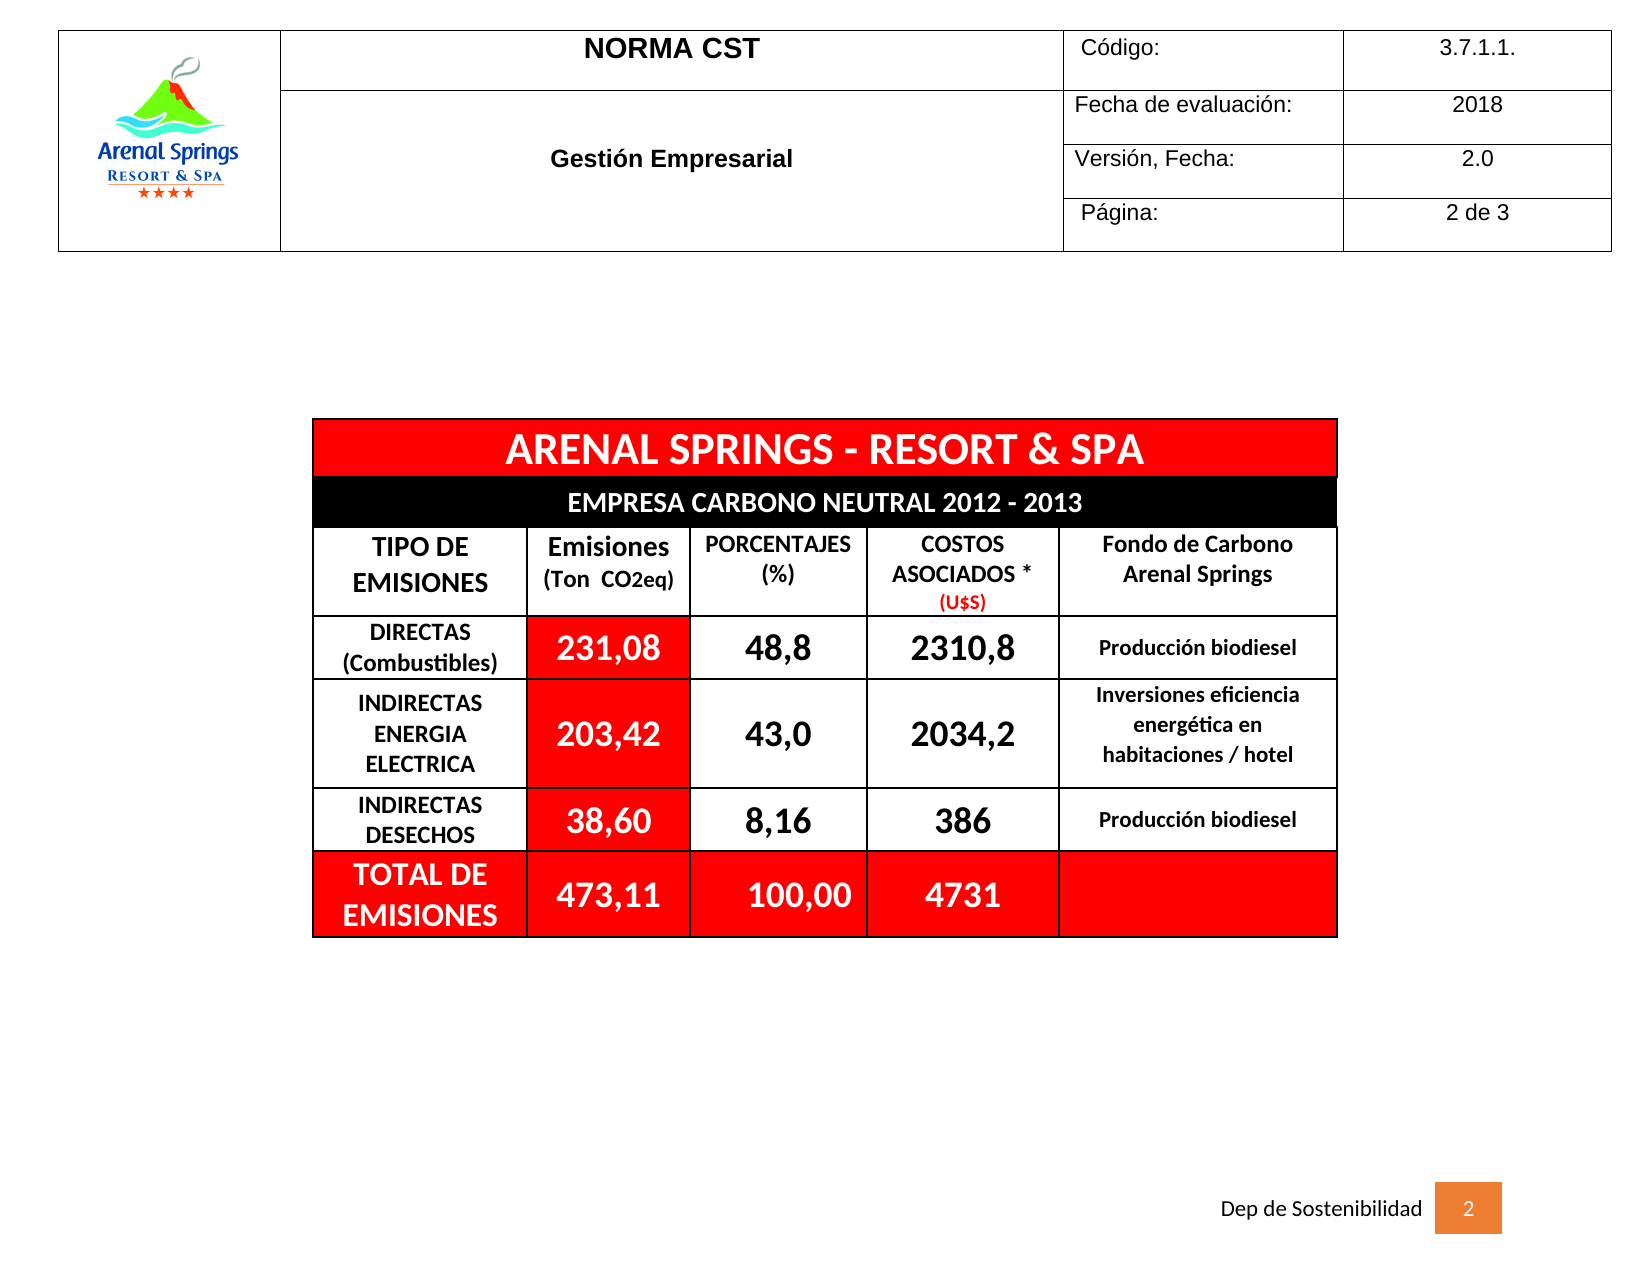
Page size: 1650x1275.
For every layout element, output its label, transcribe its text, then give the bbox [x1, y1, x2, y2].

table_cell Fondo de Carbono Arenal Springs [1060, 528, 1336, 614]
table_cell 2034,2 [868, 680, 1058, 787]
table_cell 4731 [868, 852, 1058, 936]
table_cell 8,16 [691, 789, 866, 850]
table_header ARENAL SPRINGS - RESORT & SPA [314, 420, 1336, 476]
table_cell EMPRESA CARBONO NEUTRAL 2012 - 2013 [314, 478, 1337, 526]
table_cell Producción biodiesel [1060, 617, 1336, 678]
table_cell INDIRECTAS ENERGIA ELECTRICA [314, 680, 526, 787]
table_cell 43,0 [691, 680, 866, 787]
table_cell 100,00 [691, 852, 866, 936]
picture [70, 53, 264, 203]
table_cell Emisiones (Ton CO2eq) [528, 528, 689, 614]
table_cell COSTOS ASOCIADOS * (U$S) [868, 528, 1058, 614]
table_cell DIRECTAS (Combustibles) [314, 617, 526, 678]
table_cell 38,60 [528, 789, 689, 850]
table_cell TOTAL DE EMISIONES [314, 852, 526, 936]
table_cell Producción biodiesel [1060, 789, 1336, 850]
table_cell 203,42 [528, 680, 689, 787]
table_cell 48,8 [691, 617, 866, 678]
table_cell 473,11 [528, 852, 689, 936]
table_cell 2310,8 [868, 617, 1058, 678]
table_cell 386 [868, 789, 1058, 850]
table_cell 231,08 [528, 617, 689, 678]
table_cell PORCENTAJES (%) [691, 528, 866, 614]
table_cell [1060, 852, 1336, 936]
table_cell TIPO DE EMISIONES [314, 528, 526, 614]
table_cell Inversiones eficiencia energética en habitaciones / hotel [1060, 680, 1336, 787]
table_cell INDIRECTAS DESECHOS [314, 789, 526, 850]
